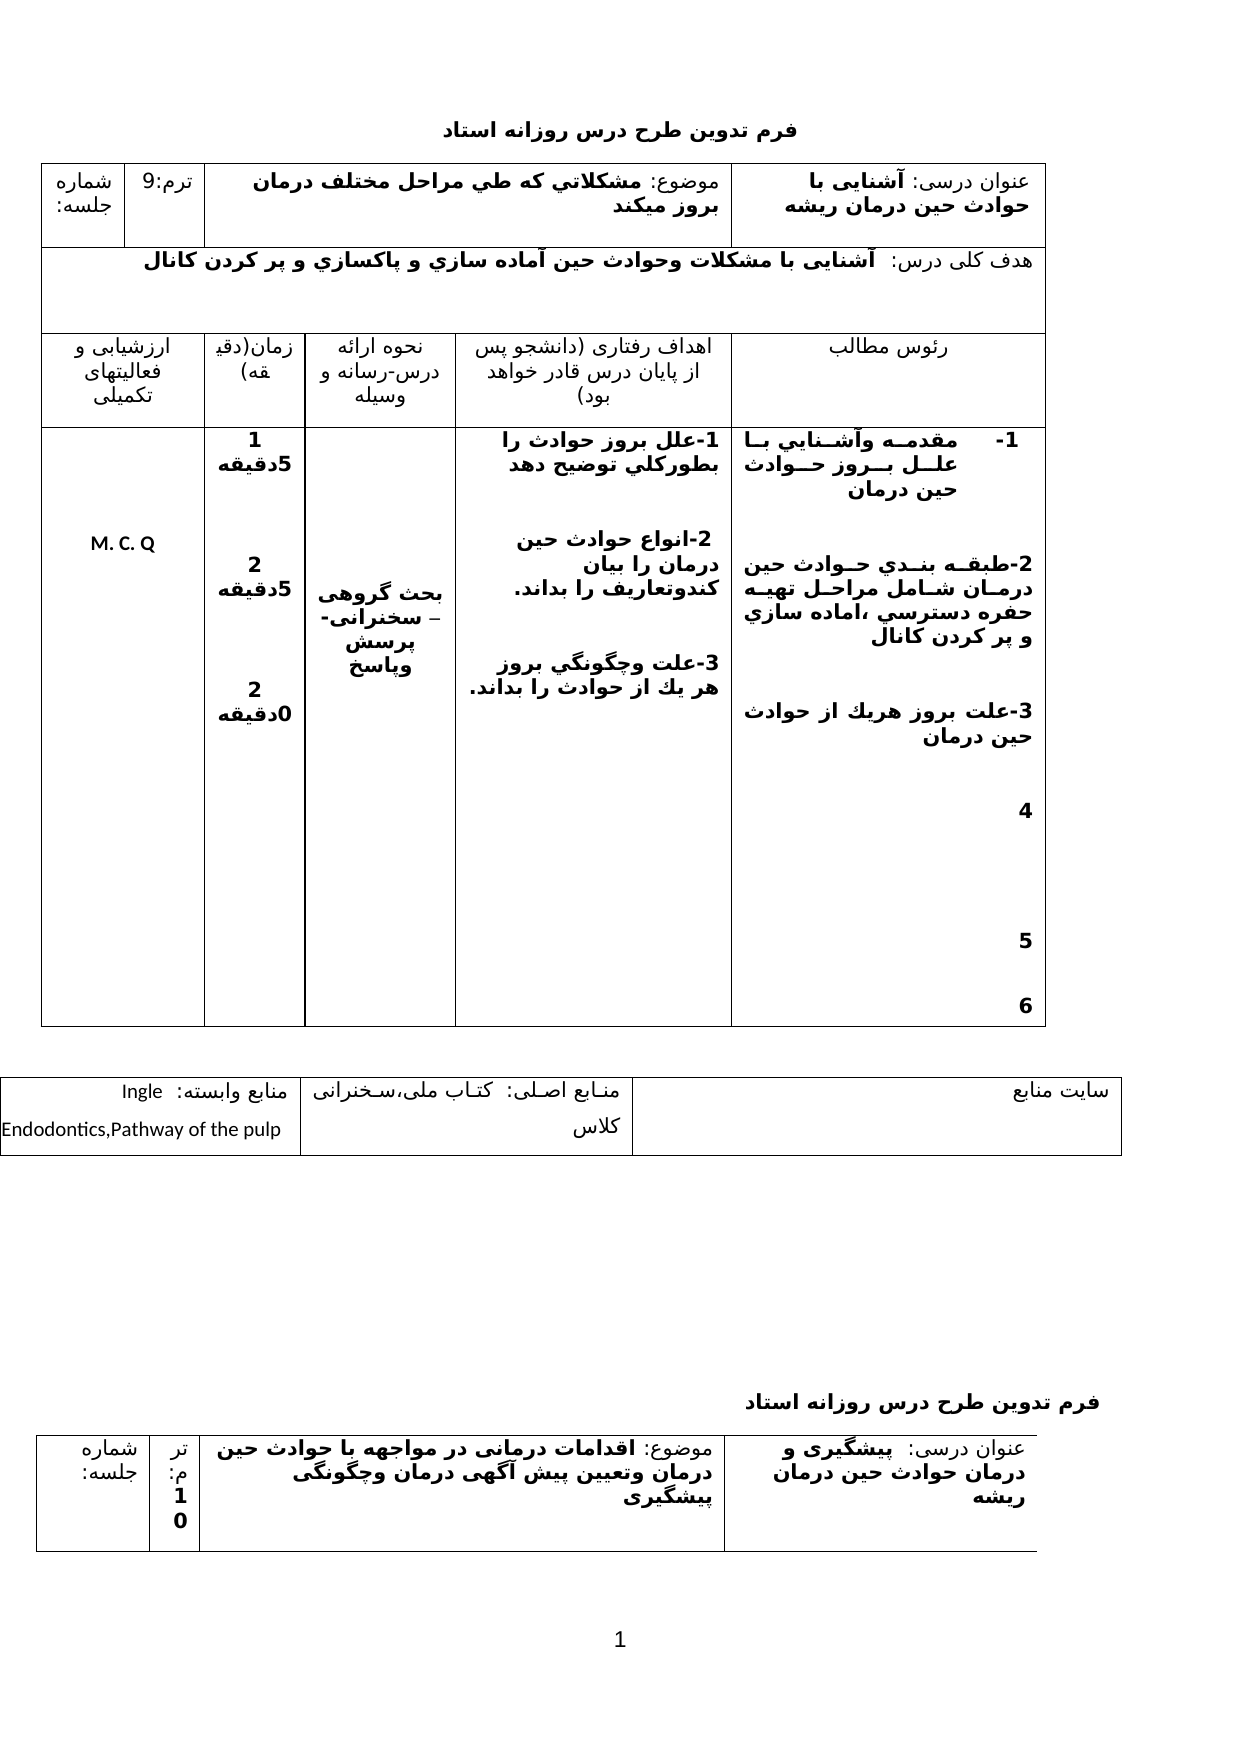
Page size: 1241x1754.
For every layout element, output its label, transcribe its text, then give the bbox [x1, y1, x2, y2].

table_header شماره جلسه: [37, 1436, 149, 1551]
table_cell نحوه ارائه درس-رسانه و وسیله [306, 334, 455, 427]
table_cell 1-علل بروز حوادث را بطوركلي توضيح دهد 2-انواع حوادث حين درمان را بيان كندوتعاريف را بداند. 3-علت وچگونگي بروز هر يك از حوادث را بداند. [456, 428, 731, 1026]
table_cell 15دقیقه 25دقيقه 20دقیقه [205, 428, 304, 1026]
table_header سایت منابع [633, 1078, 1121, 1155]
table_header موضوع: اقدامات درمانی در مواجهه با حوادث حین درمان وتعیین پیش آگهی درمان وچگونگی پیشگیری [200, 1436, 724, 1551]
table_cell اهداف رفتاری (دانشجو پس از پایان درس قادر خواهد بود) [456, 334, 731, 427]
table_header عنوان درسی: پیشگیری و درمان حوادث حين درمان ريشه [725, 1436, 1037, 1551]
table_header شماره جلسه: [42, 164, 124, 247]
table_header منابع وابسته: Ingle Endodontics,Pathway of the pulp [1, 1078, 300, 1155]
table_cell رئوس مطالب [732, 334, 1045, 427]
table_header منابع اصلی: کتاب ملی،سخنرانی کلاس [301, 1078, 632, 1155]
table_cell هدف کلی درس: آشنایی با مشكلات وحوادث حين آماده سازي و پاكسازي و پر كردن كانال [42, 248, 1045, 333]
table_cell مقدمه وآشنايي با علل بروز حوادث حين درمان 2-طبقه بندي حوادث حين درمان شامل مراحل تهيه حفره دسترسي ،اماده سازي و پر كردن كانال 3-علت بروز هريك از حوادث حين درمان 4 5 6 [732, 428, 1045, 1026]
text فرم تدوین طرح درس روزانه استاد [118, 1390, 1122, 1414]
table_header ترم:10 [150, 1436, 199, 1551]
table_header ترم:9 [125, 164, 204, 247]
table_cell ارزشیابی و فعالیتهای تکمیلی [42, 334, 204, 427]
table_cell M. C. Q [42, 428, 204, 1026]
table_cell زمان(دقیقه) [205, 334, 304, 427]
table_header عنوان درسی: آشنایی با حوادث حين درمان ريشه [732, 164, 1045, 247]
text فرم تدوین طرح درس روزانه استاد [118, 118, 1122, 142]
table_cell بحث گروهی – سخنرانی- پرسش وپاسخ [306, 428, 455, 1026]
table_header موضوع: مشكلاتي كه طي مراحل مختلف درمان بروز ميكند [205, 164, 731, 247]
